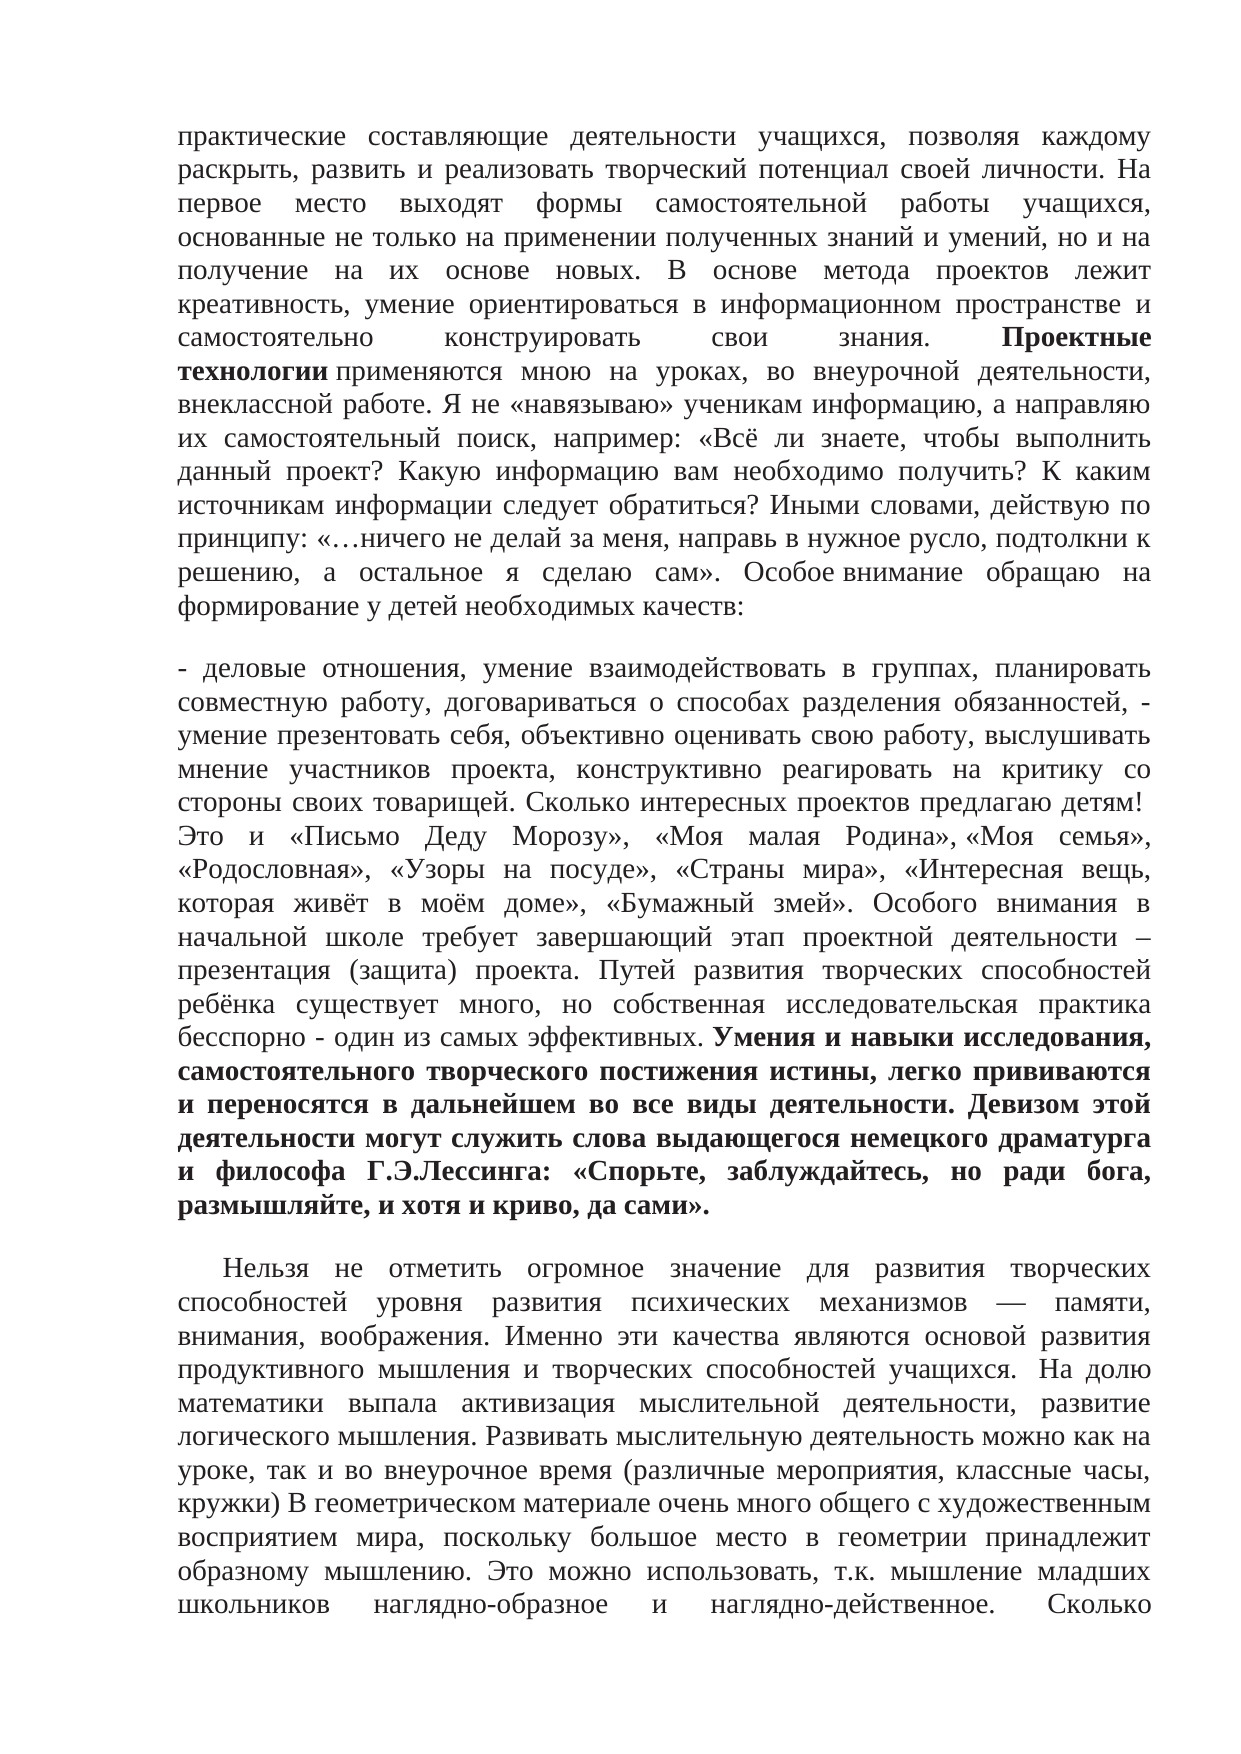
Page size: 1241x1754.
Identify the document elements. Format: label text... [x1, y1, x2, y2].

text - деловые отношения, умение взаимодействовать в группах, планировать совместную работу, договариваться о способах разделения обязанностей, - умение презентовать себя, объективно оценивать свою работу, выслушивать мнение участников проекта, конструктивно реагировать на критику со стороны своих товарищей. Сколько интересных проектов предлагаю детям! Это и «Письмо Деду Морозу», «Моя малая Родина», «Моя семья», «Родословная», «Узоры на посуде», «Страны мира», «Интересная вещь, которая живёт в моём доме», «Бумажный змей». Особого внимания в начальной школе требует завершающий этап проектной деятельности – презентация (защита) проекта. Путей развития творческих способностей ребёнка существует много, но собственная исследовательская практика бесспорно - один из самых эффективных. Умения и навыки исследования, самостоятельного творческого постижения истины, легко прививаются и переносятся в дальнейшем во все виды деятельности. Девизом этой деятельности могут служить слова выдающегося немецкого драматурга и философа Г.Э.Лессинга: «Спорьте, заблуждайтесь, но ради бога, размышляйте, и хотя и криво, да сами». [177, 650, 1152, 1221]
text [177, 118, 1152, 621]
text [177, 1250, 1152, 1620]
